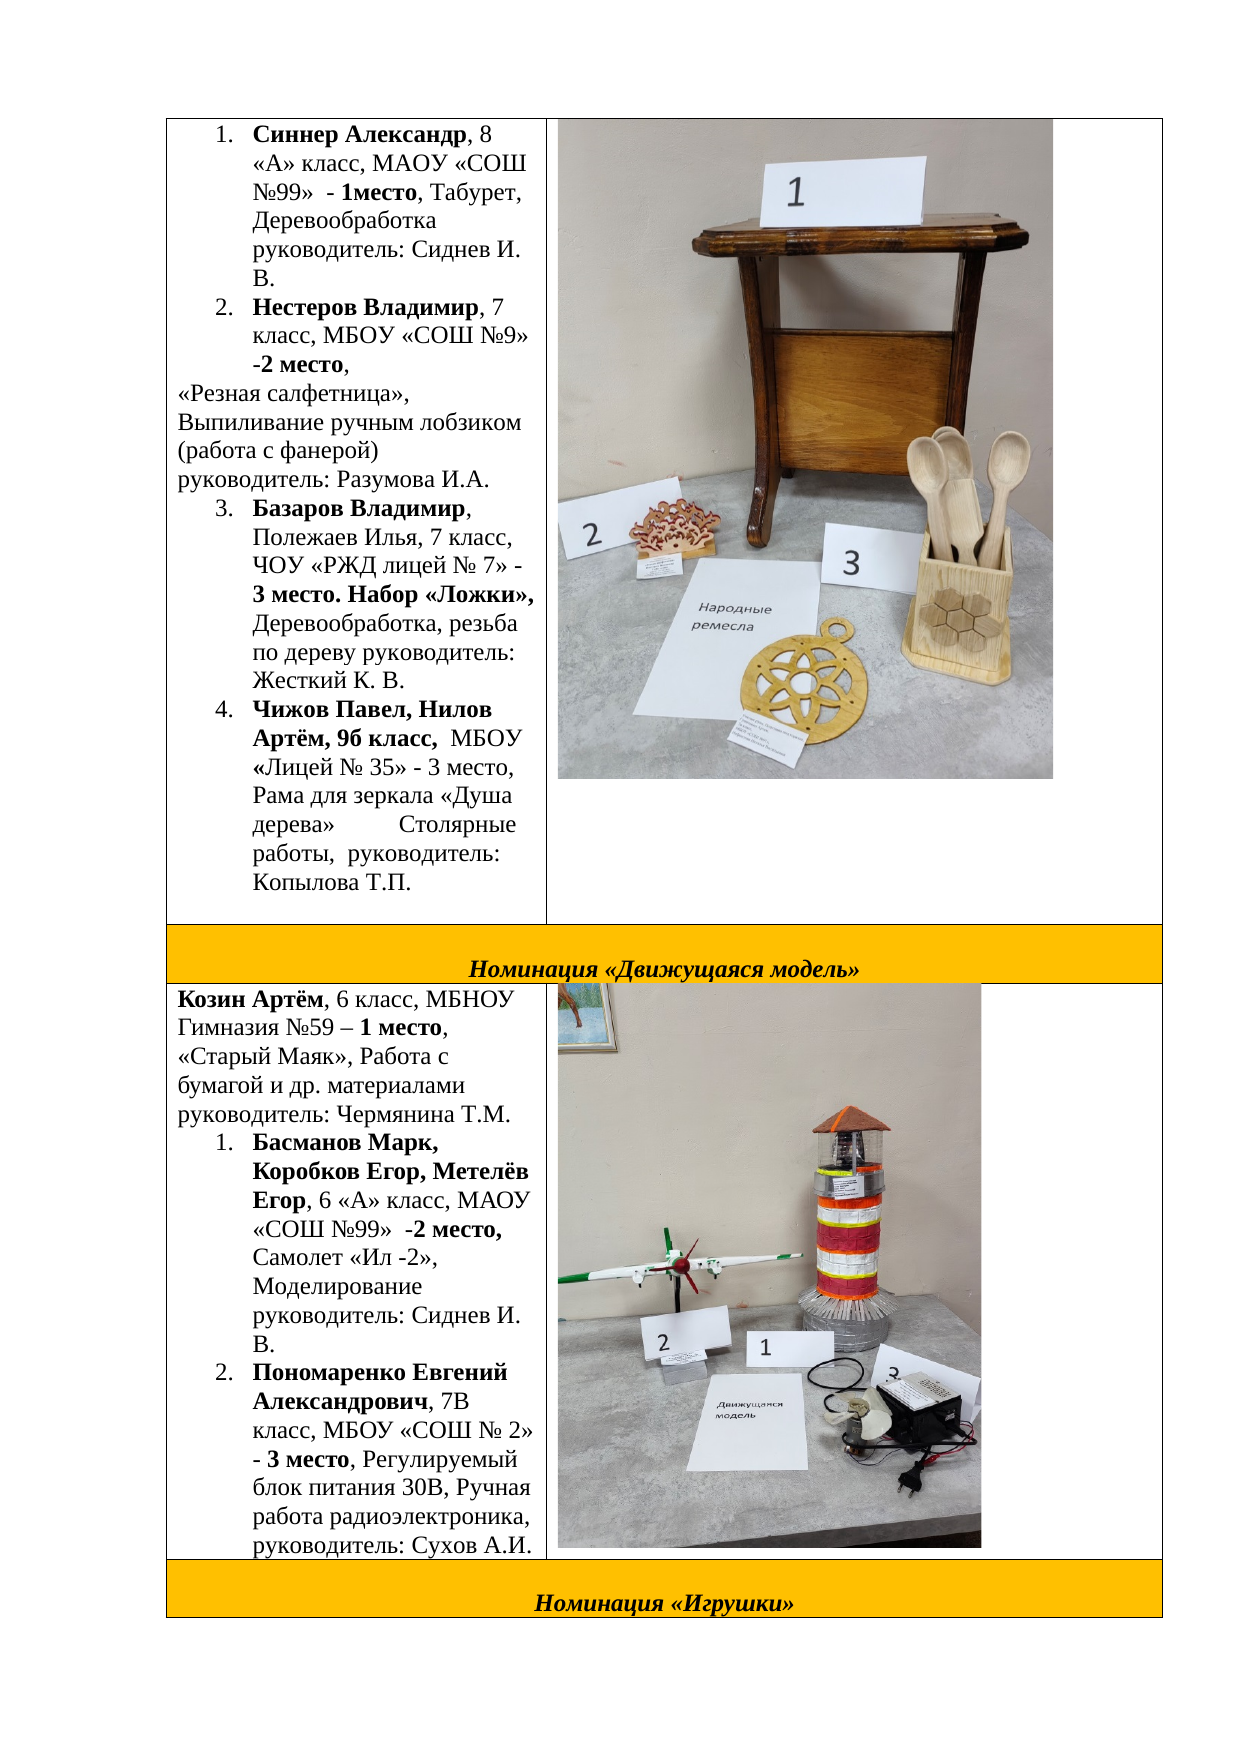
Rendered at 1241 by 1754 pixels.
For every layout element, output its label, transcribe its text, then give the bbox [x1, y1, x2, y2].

table_cell Номинация «Движущаяся модель» [167, 925, 1162, 983]
picture [557, 983, 982, 1548]
table_cell Синнер Александр, 8 «А» класс, МАОУ «СОШ №99» - 1место, Табурет, Деревообработка руководитель: Сиднев И. В. Нестеров Владимир, 7 класс, МБОУ «СОШ №9» -2 место, «Резная салфетница», Выпиливание ручным лобзиком (работа с фанерой) руководитель: Разумова И.А. Базаров Владимир, Полежаев Илья, 7 класс, ЧОУ «РЖД лицей № 7» - 3 место. Набор «Ложки», Деревообработка, резьба по дереву руководитель: Жесткий К. В. Чижов Павел, Нилов Артём, 9б класс, МБОУ «Лицей № 35» - 3 место, Рама для зеркала «Душа дерева» Столярные работы, руководитель: Копылова Т.П. [167, 119, 546, 924]
table_cell [547, 119, 1162, 924]
picture [557, 119, 1054, 779]
table_cell Козин Артём, 6 класс, МБНОУ Гимназия №59 – 1 место, «Старый Маяк», Работа с бумагой и др. материалами руководитель: Чермянина Т.М. Басманов Марк, Коробков Егор, Метелёв Егор, 6 «А» класс, МАОУ «СОШ №99» -2 место, Самолет «Ил -2», Моделирование руководитель: Сиднев И. В. Пономаренко Евгений Александрович, 7В класс, МБОУ «СОШ № 2» - 3 место, Регулируемый блок питания 30В, Ручная работа радиоэлектроника, руководитель: Сухов А.И. [167, 984, 546, 1559]
table_cell [547, 984, 1162, 1559]
table_cell Номинация «Игрушки» [167, 1560, 1162, 1617]
